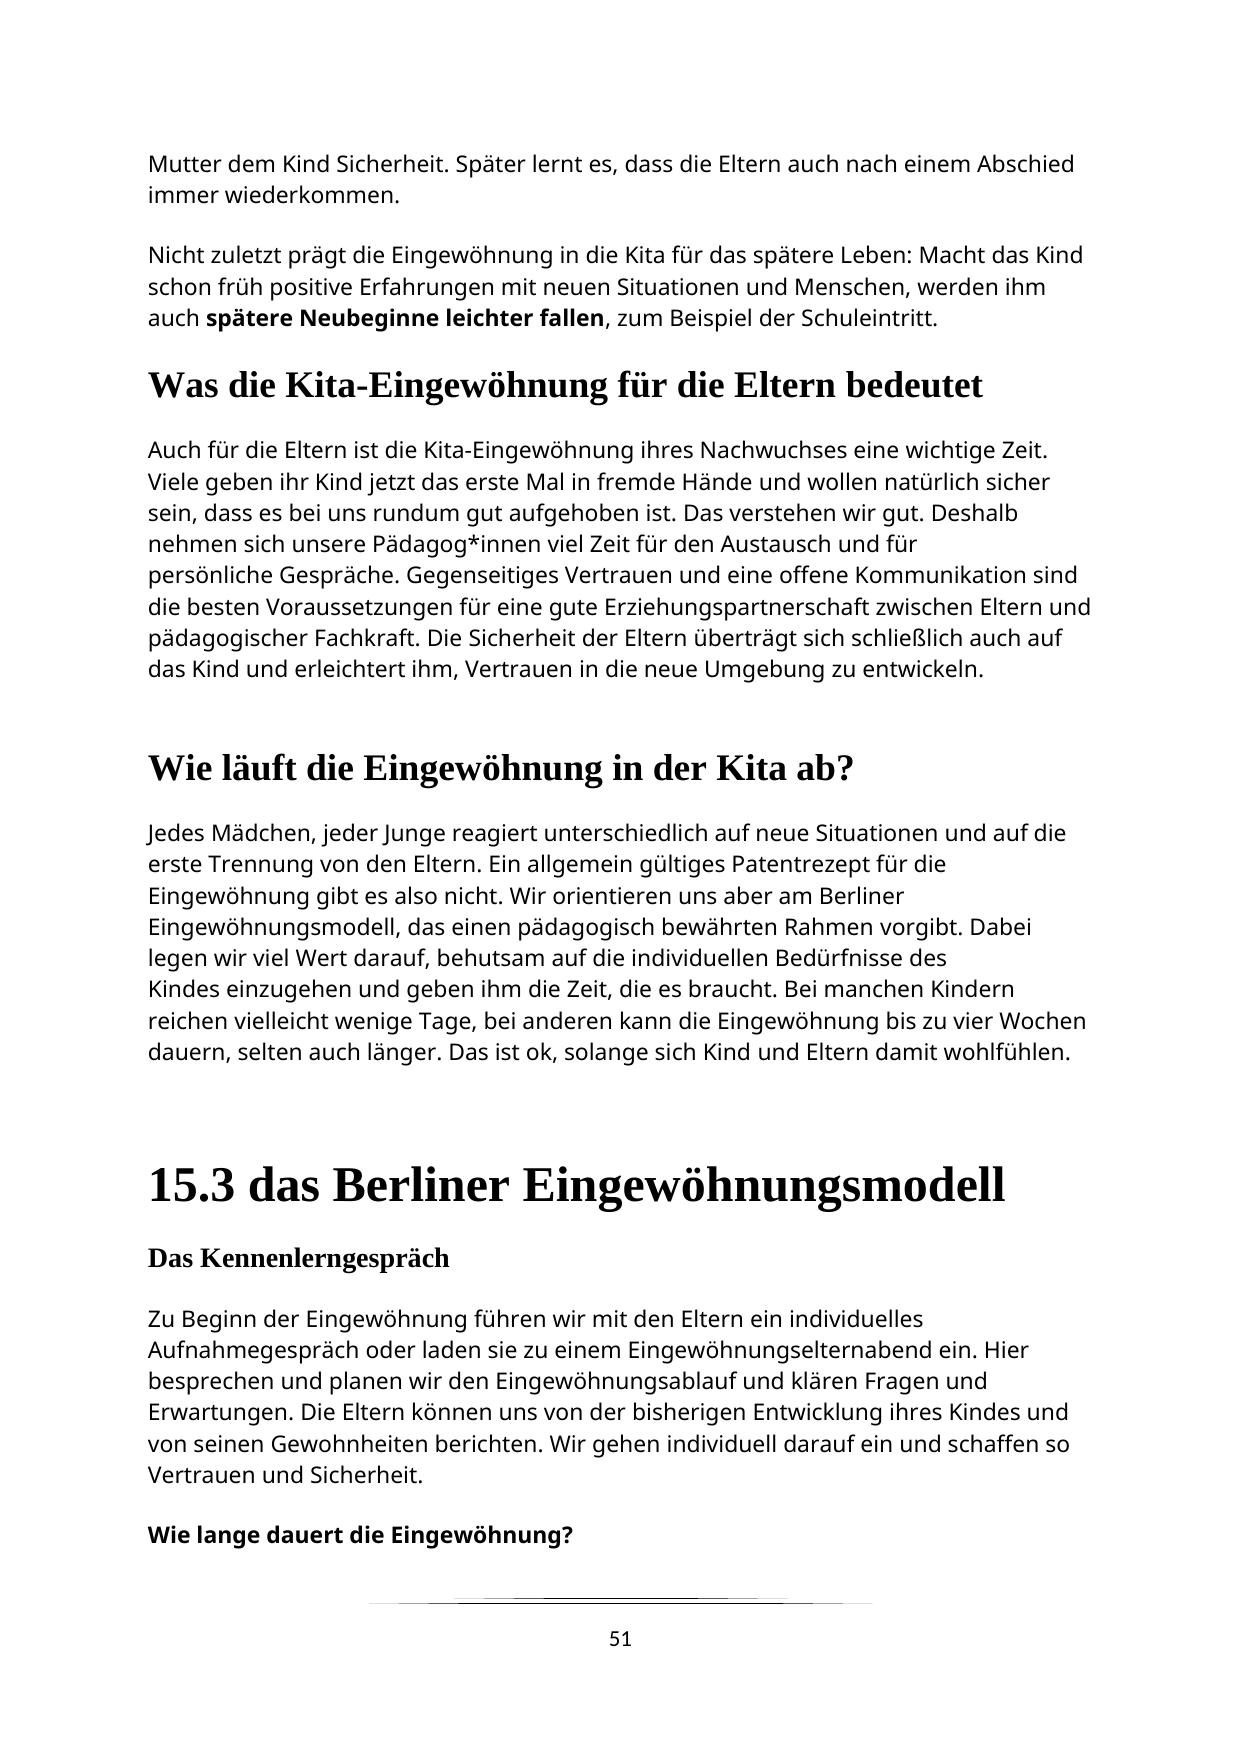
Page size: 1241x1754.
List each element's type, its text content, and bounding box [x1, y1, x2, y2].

text Wie lange dauert die Eingewöhnung? [148, 1519, 1093, 1550]
text Was die Kita-Eingewöhnung für die Eltern bedeutet [148, 362, 1093, 405]
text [148, 148, 1093, 210]
text Nicht zuletzt prägt die Eingewöhnung in die Kita für das spätere Leben: Macht das Kind schon früh positive Erfahrungen mit neuen Situationen und Menschen, werden ihm auch spätere Neubeginne leichter fallen, zum Beispiel der Schuleintritt. [148, 239, 1093, 333]
text Jedes Mädchen, jeder Junge reagiert unterschiedlich auf neue Situationen und auf die erste Trennung von den Eltern. Ein allgemein gültiges Patentrezept für die Eingewöhnung gibt es also nicht. Wir orientieren uns aber am Berliner Eingewöhnungsmodell, das einen pädagogisch bewährten Rahmen vorgibt. Dabei legen wir viel Wert darauf, behutsam auf die individuellen Bedürfnisse des Kindes einzugehen und geben ihm die Zeit, die es braucht. Bei manchen Kindern reichen vielleicht wenige Tage, bei anderen kann die Eingewöhnung bis zu vier Wochen dauern, selten auch länger. Das ist ok, solange sich Kind und Eltern damit wohlfühlen. [148, 817, 1093, 1067]
text Wie läuft die Eingewöhnung in der Kita ab? [148, 745, 1093, 788]
text Auch für die Eltern ist die Kita-Eingewöhnung ihres Nachwuchses eine wichtige Zeit. Viele geben ihr Kind jetzt das erste Mal in fremde Hände und wollen natürlich sicher sein, dass es bei uns rundum gut aufgehoben ist. Das verstehen wir gut. Deshalb nehmen sich unsere Pädagog*innen viel Zeit für den Austausch und für persönliche Gespräche. Gegenseitiges Vertrauen und eine offene Kommunikation sind die besten Voraussetzungen für eine gute Erziehungspartnerschaft zwischen Eltern und pädagogischer Fachkraft. Die Sicherheit der Eltern überträgt sich schließlich auch auf das Kind und erleichtert ihm, Vertrauen in die neue Umgebung zu entwickeln. [148, 434, 1093, 716]
text Zu Beginn der Eingewöhnung führen wir mit den Eltern ein individuelles Aufnahmegespräch oder laden sie zu einem Eingewöhnungselternabend ein. Hier besprechen und planen wir den Eingewöhnungsablauf und klären Fragen und Erwartungen. Die Eltern können uns von der bisherigen Entwicklung ihres Kindes und von seinen Gewohnheiten berichten. Wir gehen individuell darauf ein und schaffen so Vertrauen und Sicherheit. [148, 1302, 1093, 1490]
text Das Kennenlerngespräch [148, 1241, 1093, 1273]
text 15.3 das Berliner Eingewöhnungsmodell [148, 1154, 1093, 1212]
